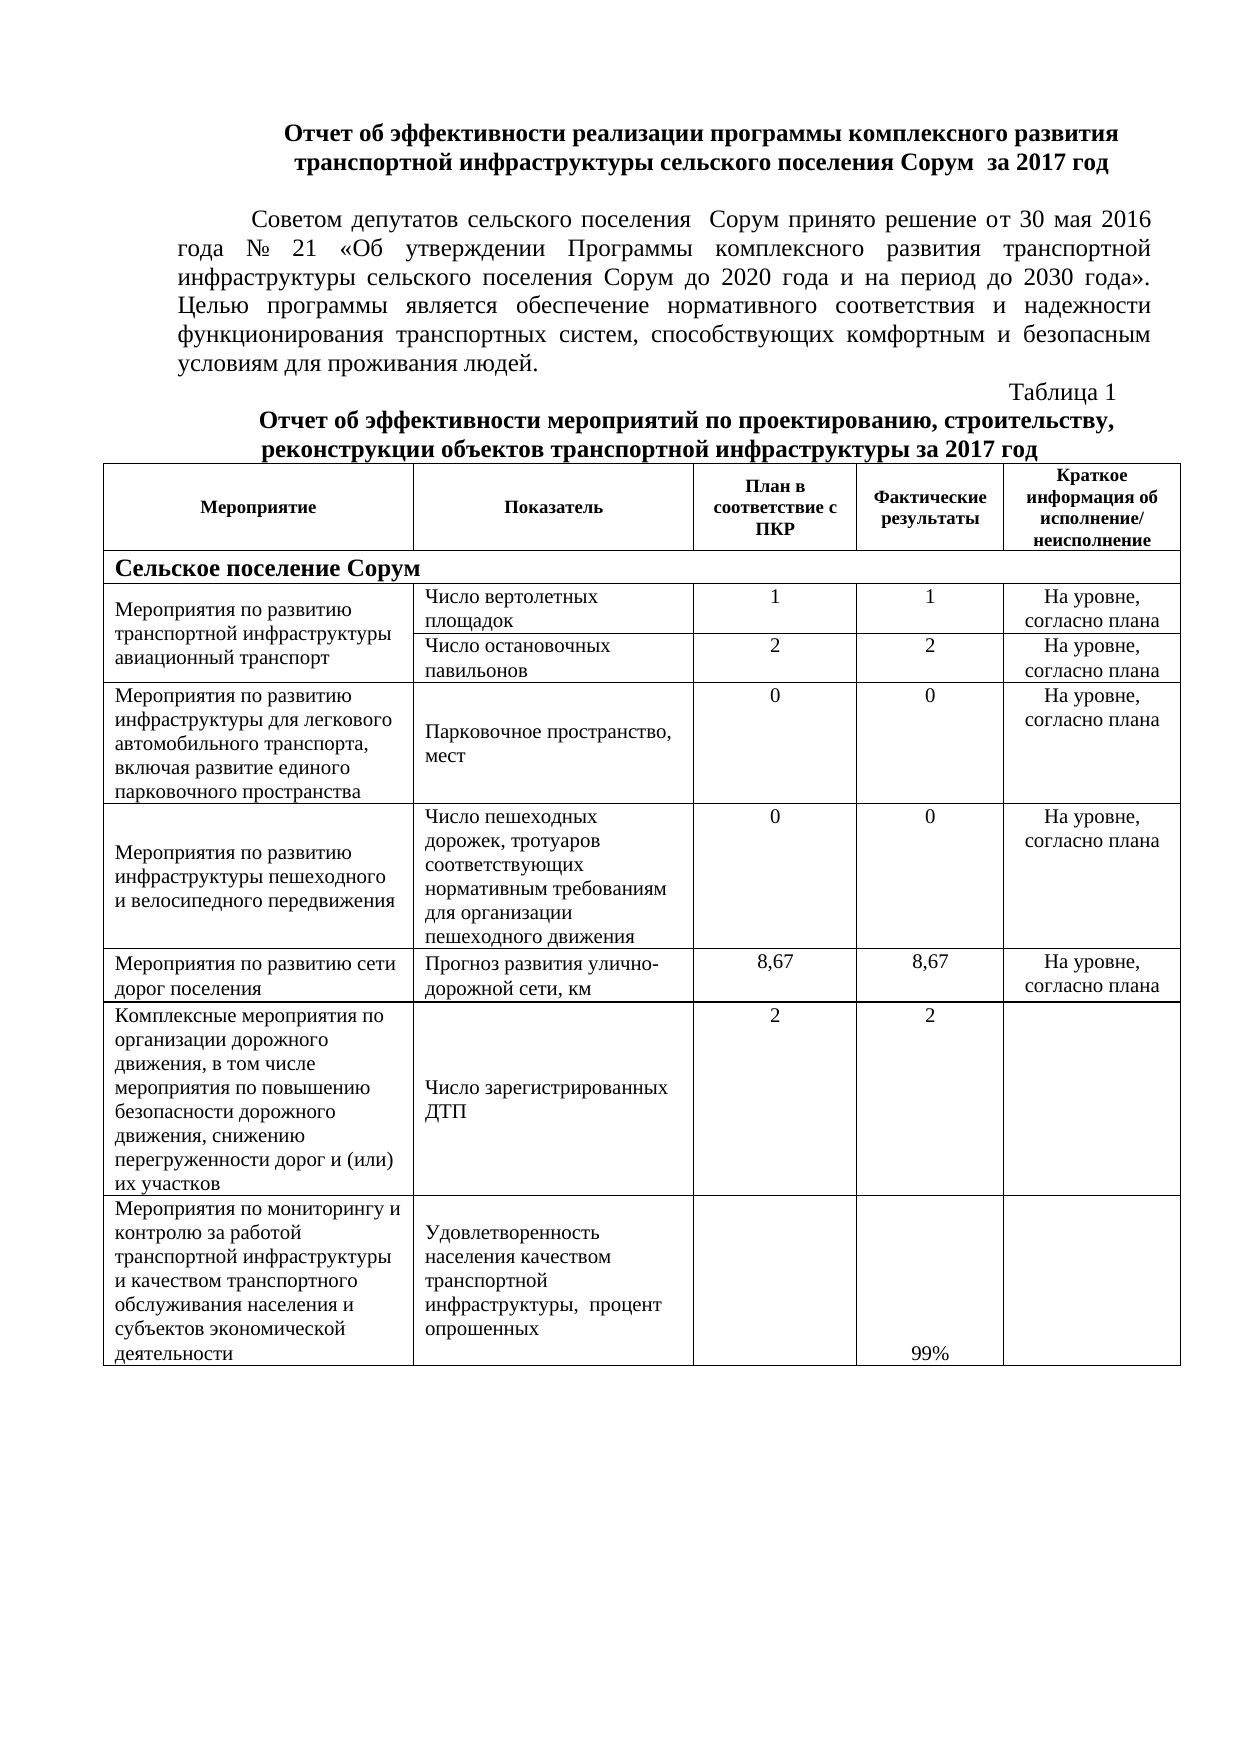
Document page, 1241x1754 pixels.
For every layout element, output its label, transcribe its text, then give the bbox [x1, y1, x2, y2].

table_cell Прогноз развития улично-дорожной сети, км [414, 949, 693, 1001]
table_cell 2 [694, 634, 856, 682]
table_cell На уровне, согласно плана [1004, 683, 1180, 803]
table_header Фактические результаты [857, 464, 1003, 550]
table_cell Мероприятия по развитию инфраструктуры пешеходного и велосипедного передвижения [104, 804, 413, 948]
table_cell Мероприятия по развитию сети дорог поселения [104, 949, 413, 1001]
table_cell Число зарегистрированных ДТП [414, 1003, 693, 1195]
table_cell [1004, 1196, 1180, 1364]
text Отчет об эффективности реализации программы комплексного развития транспортной инфраструктуры сельского поселения Сорум за 2017 год [251, 118, 1152, 176]
table_cell Сельское поселение Сорум [104, 551, 1180, 583]
table_header Показатель [414, 464, 693, 550]
table_cell Удовлетворенность населения качеством транспортной инфраструктуры, процент опрошенных [414, 1196, 693, 1364]
table_cell На уровне, согласно плана [1004, 634, 1180, 682]
table_cell [694, 1196, 856, 1364]
table_cell 8,67 [857, 949, 1003, 1001]
table_cell 0 [694, 683, 856, 803]
table_cell Мероприятия по развитию инфраструктуры для легкового автомобильного транспорта, включая развитие единого парковочного пространства [104, 683, 413, 803]
table_cell 2 [694, 1003, 856, 1195]
table_header Мероприятие [104, 464, 413, 550]
table_cell 2 [857, 1003, 1003, 1195]
table_cell Число остановочных павильонов [414, 634, 693, 682]
table_cell 1 [694, 584, 856, 632]
table_cell 0 [857, 804, 1003, 948]
text Отчет об эффективности мероприятий по проектированию, строительству, реконструкции объектов транспортной инфраструктуры за 2017 год [148, 406, 1152, 463]
table_cell Парковочное пространство, мест [414, 683, 693, 803]
table_cell Мероприятия по развитию транспортной инфраструктуры авиационный транспорт [104, 584, 413, 682]
table_cell 1 [857, 584, 1003, 632]
table_header План в соответствие с ПКР [694, 464, 856, 550]
table_cell [1004, 1003, 1180, 1195]
table_cell На уровне, согласно плана [1004, 949, 1180, 1001]
table_cell 2 [857, 634, 1003, 682]
table_cell 0 [857, 683, 1003, 803]
table_cell 99% [857, 1196, 1003, 1364]
table_cell 8,67 [694, 949, 856, 1001]
text Таблица 1 [177, 377, 1152, 406]
table_cell Комплексные мероприятия по организации дорожного движения, в том числе мероприятия по повышению безопасности дорожного движения, снижению перегруженности дорог и (или) их участков [104, 1003, 413, 1195]
table_cell Число пешеходных дорожек, тротуаров соответствующих нормативным требованиям для организации пешеходного движения [414, 804, 693, 948]
table_cell Число вертолетных площадок [414, 584, 693, 632]
table_cell На уровне, согласно плана [1004, 584, 1180, 632]
table_header Краткое информация об исполнение/ неисполнение [1004, 464, 1180, 550]
table_cell Мероприятия по мониторингу и контролю за работой транспортной инфраструктуры и качеством транспортного обслуживания населения и субъектов экономической деятельности [104, 1196, 413, 1364]
table_cell 0 [694, 804, 856, 948]
table_cell На уровне, согласно плана [1004, 804, 1180, 948]
text Советом депутатов сельского поселения Сорум принято решение от 30 мая 2016 года № 21 «Об утверждении Программы комплексного развития транспортной инфраструктуры сельского поселения Сорум до 2020 года и на период до 2030 года». Целью программы является обеспечение нормативного соответствия и надежности функционирования транспортных систем, способствующих комфортным и безопасным условиям для проживания людей. [177, 204, 1152, 377]
